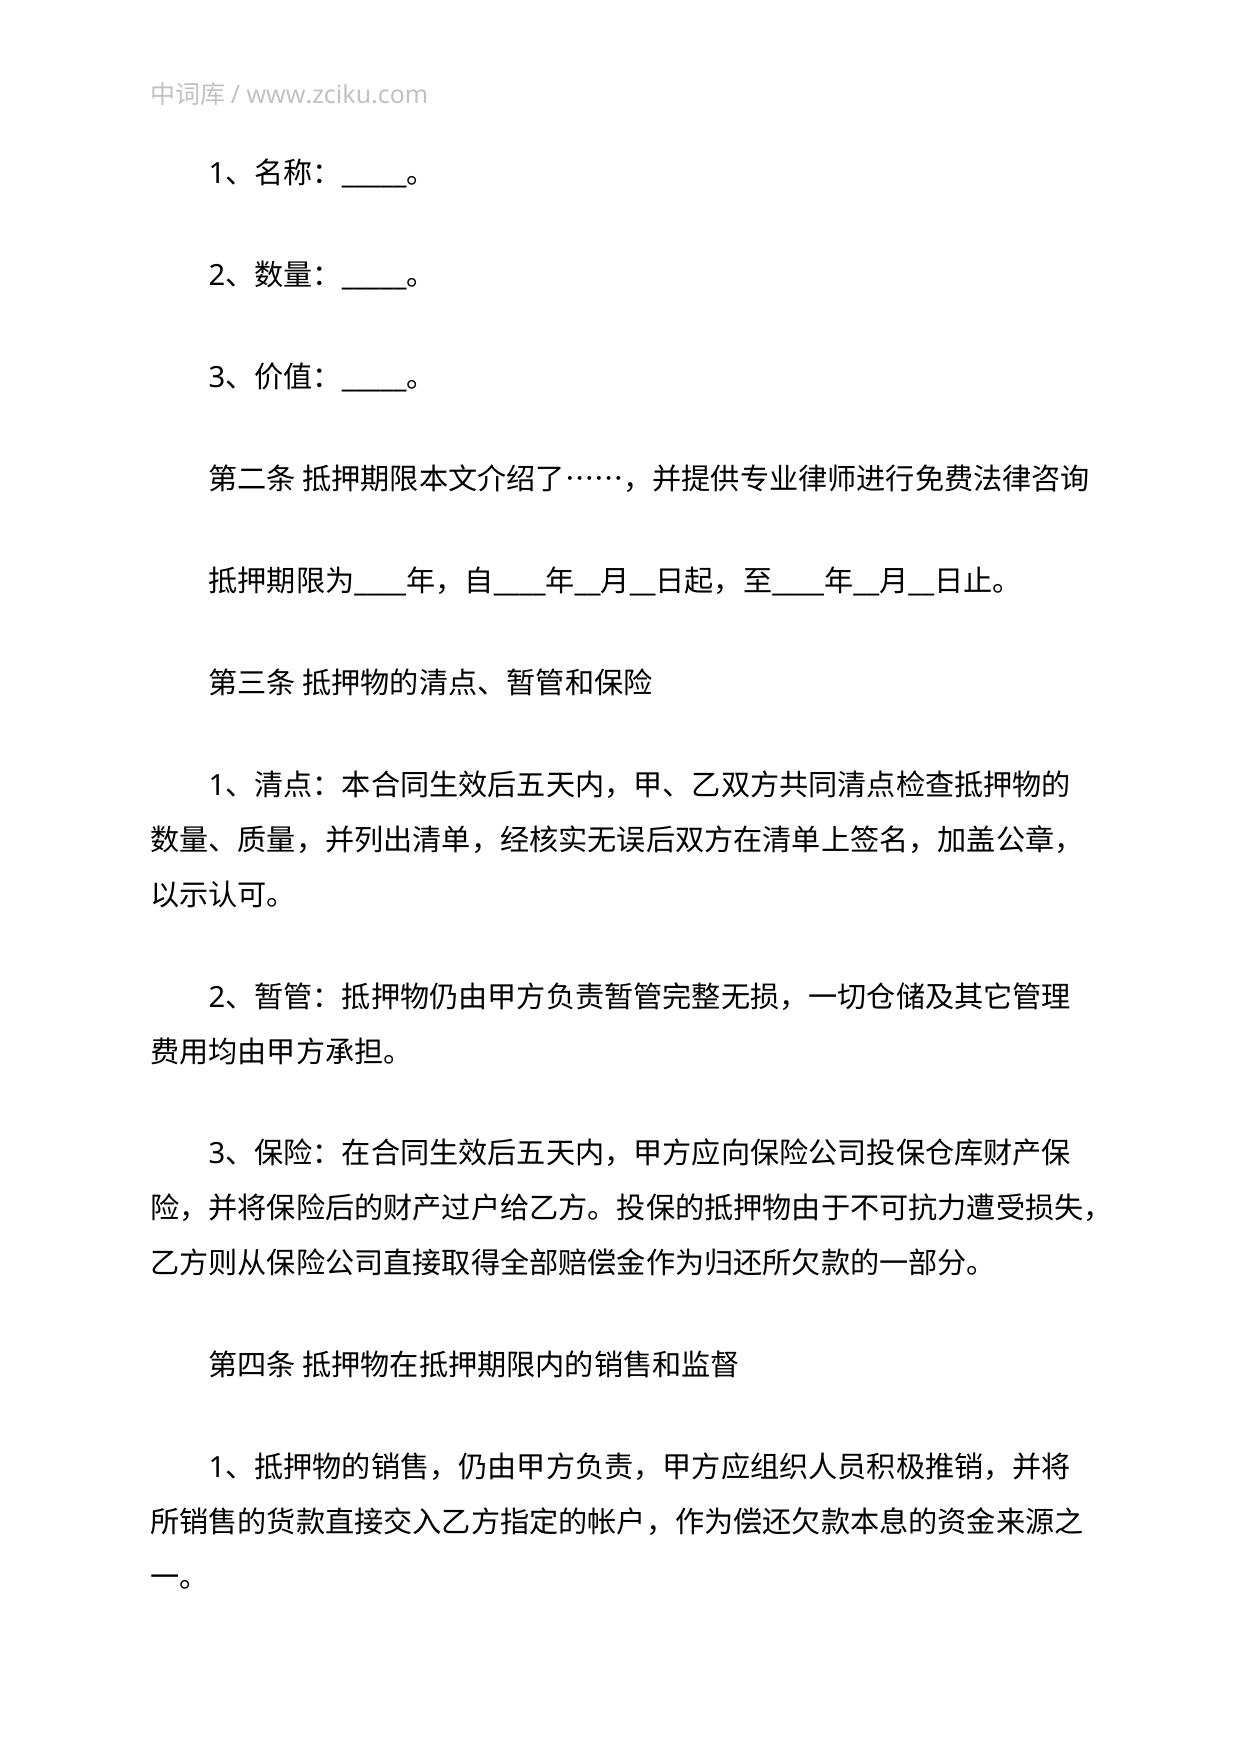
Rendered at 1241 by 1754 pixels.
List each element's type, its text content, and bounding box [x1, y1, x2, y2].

text 3、保险：在合同生效后五天内，甲方应向保险公司投保仓库财产保险，并将保险后的财产过户给乙方。投保的抵押物由于不可抗力遭受损失，乙方则从保险公司直接取得全部赔偿金作为归还所欠款的一部分。 [150, 1130, 1090, 1282]
text 第四条 抵押物在抵押期限内的销售和监督 [150, 1342, 1090, 1384]
text 3、价值：_____。 [150, 354, 1090, 396]
text 1、抵押物的销售，仍由甲方负责，甲方应组织人员积极推销，并将所销售的货款直接交入乙方指定的帐户，作为偿还欠款本息的资金来源之一。 [150, 1443, 1090, 1596]
text 2、暂管：抵押物仍由甲方负责暂管完整无损，一切仓储及其它管理费用均由甲方承担。 [150, 973, 1090, 1070]
text 抵押期限为____年，自____年__月__日起，至____年__月__日止。 [150, 558, 1090, 600]
text 2、数量：_____。 [150, 252, 1090, 294]
text 第二条 抵押期限本文介绍了……，并提供专业律师进行免费法律咨询 [150, 456, 1090, 498]
text 1、清点：本合同生效后五天内，甲、乙双方共同清点检查抵押物的数量、质量，并列出清单，经核实无误后双方在清单上签名，加盖公章，以示认可。 [150, 761, 1090, 914]
text 第三条 抵押物的清点、暂管和保险 [150, 660, 1090, 702]
text 1、名称：_____。 [150, 150, 1090, 192]
